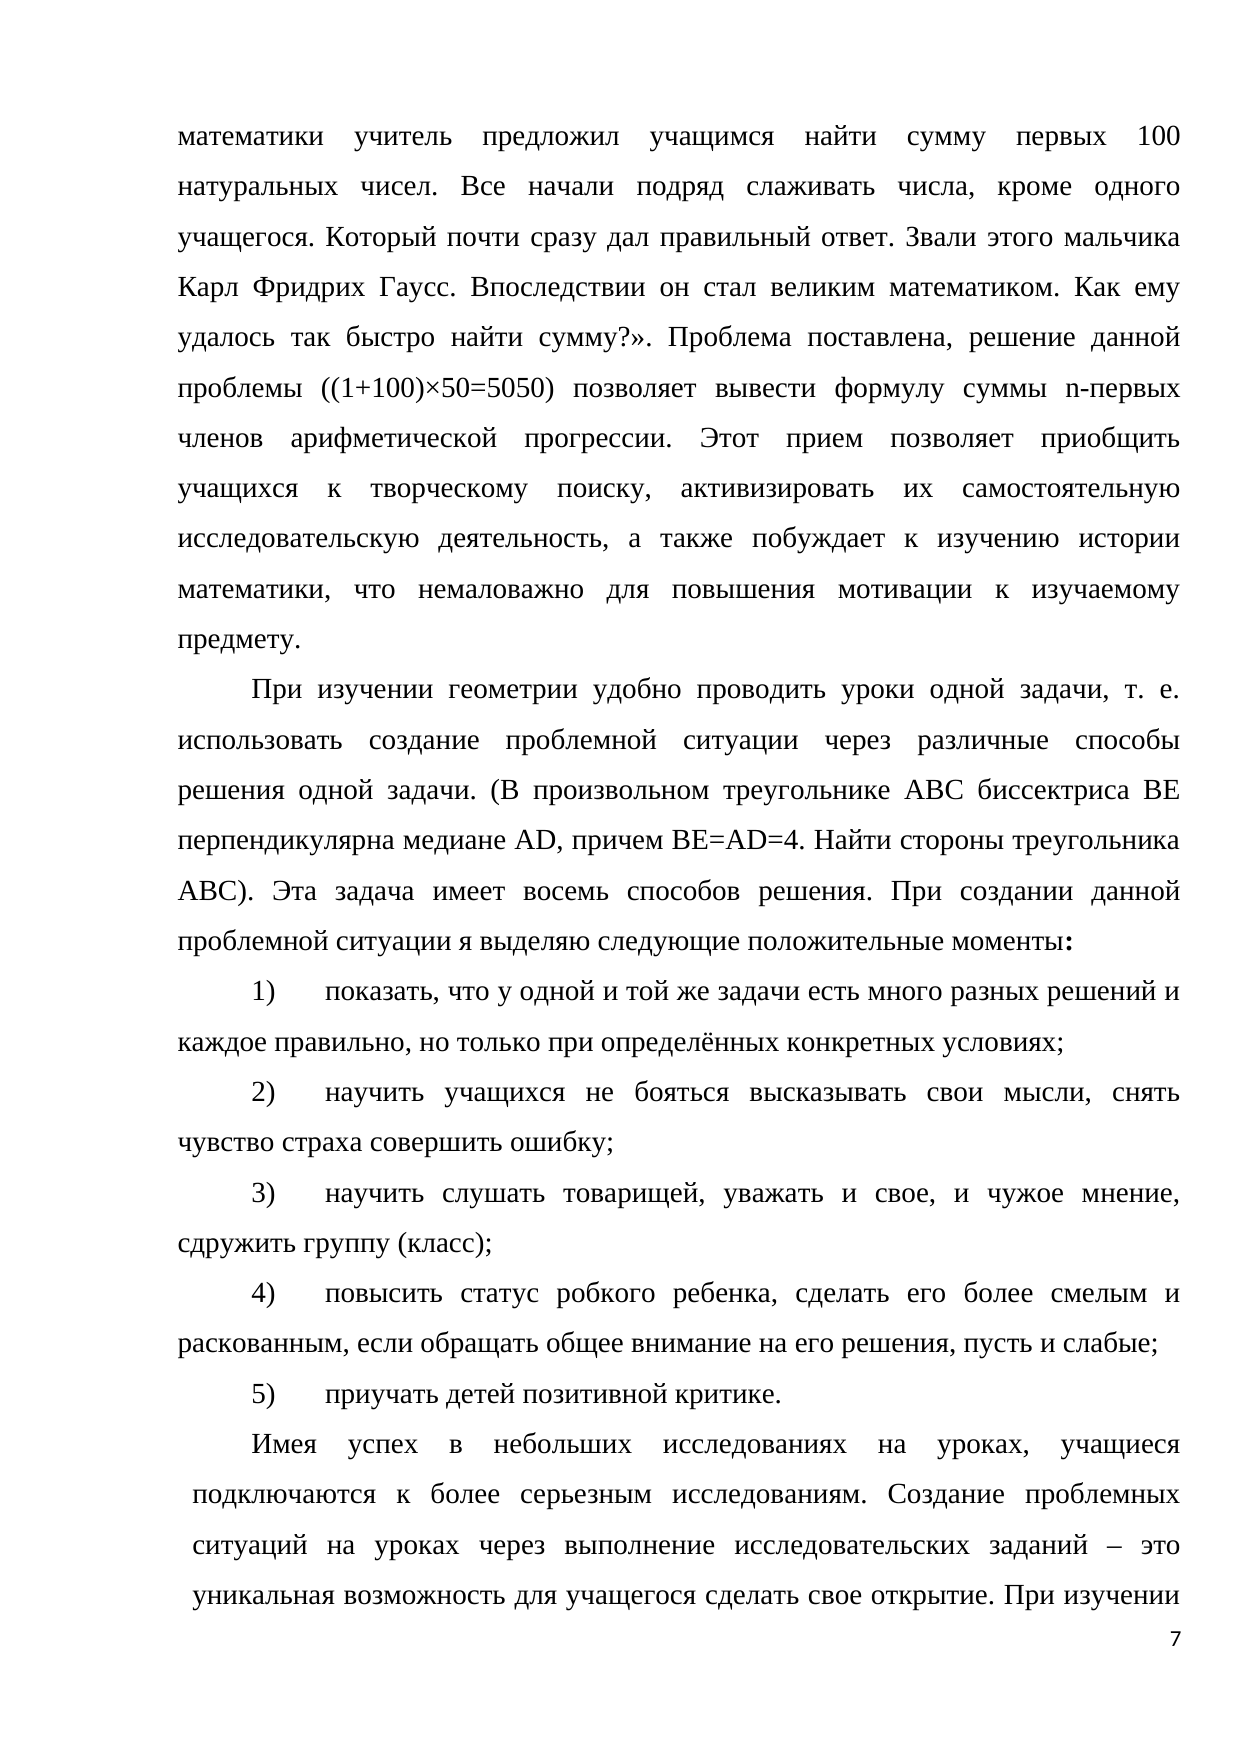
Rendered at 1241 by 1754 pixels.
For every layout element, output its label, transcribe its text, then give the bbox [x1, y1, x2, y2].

list научить учащихся не бояться высказывать свои мысли, снять чувство страха совершить ошибку; [177, 1074, 1181, 1158]
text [177, 118, 1181, 655]
list показать, что у одной и той же задачи есть много разных решений и каждое правильно, но только при определённых конкретных условиях; [177, 973, 1181, 1057]
list приучать детей позитивной критике. [177, 1376, 1181, 1409]
list повысить статус робкого ребенка, сделать его более смелым и раскованным, если обращать общее внимание на его решения, пусть и слабые; [177, 1275, 1181, 1359]
list научить слушать товарищей, уважать и свое, и чужое мнение, сдружить группу (класс); [177, 1175, 1181, 1258]
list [192, 1426, 1181, 1611]
text При изучении геометрии удобно проводить уроки одной задачи, т. е. использовать создание проблемной ситуации через различные способы решения одной задачи. (В произвольном треугольнике АВС биссектриса ВЕ перпендикулярна медиане АD, причем ВЕ=AD=4. Найти стороны треугольника АВС). Эта задача имеет восемь способов решения. При создании данной проблемной ситуации я выделяю следующие положительные моменты: [177, 672, 1181, 957]
